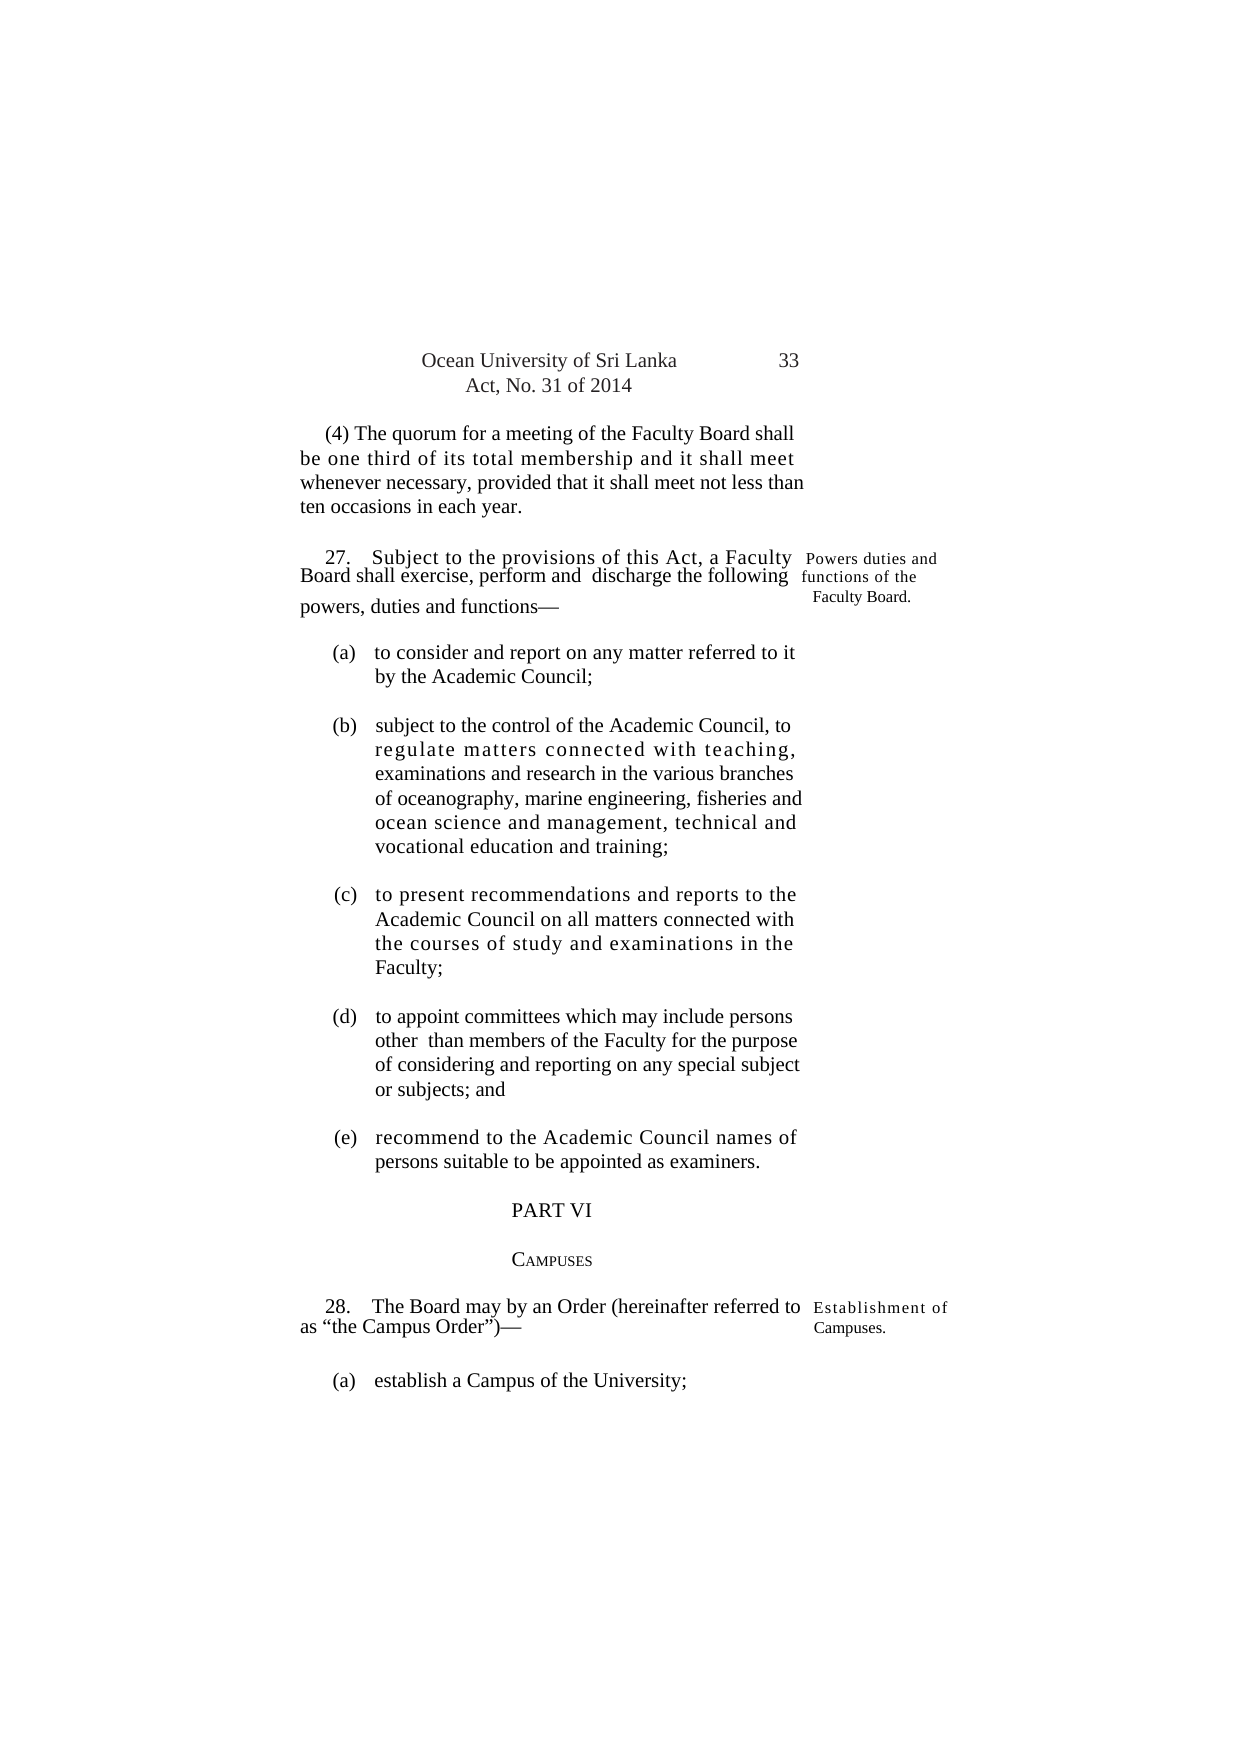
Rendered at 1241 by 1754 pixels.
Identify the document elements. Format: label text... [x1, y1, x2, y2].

text ocean science and management, technical and [375, 810, 1240, 834]
text by the Academic Council; [375, 664, 1240, 688]
text be one third of its total membership and it shall meet [300, 446, 1240, 470]
text Faculty Board. [812, 587, 1240, 606]
text (a) to consider and report on any matter referred to it [332, 639, 1240, 664]
text of oceanography, marine engineering, fisheries and [375, 786, 1240, 810]
text Board shall exercise, perform and discharge the following functions of the [300, 569, 1240, 586]
text other than members of the Faculty for the purpose [375, 1028, 1240, 1052]
text Ocean University of Sri Lanka 33 [421, 347, 1240, 373]
text (4) The quorum for a meeting of the Faculty Board shall [325, 422, 1240, 446]
text vocational education and training; [375, 834, 1240, 858]
text (e) recommend to the Academic Council names of [334, 1124, 1240, 1149]
text CAMPUSES [511, 1247, 1240, 1271]
text (c) to present recommendations and reports to the [334, 882, 1240, 907]
text or subjects; and [375, 1077, 1240, 1101]
text ten occasions in each year. [300, 494, 1240, 518]
text persons suitable to be appointed as examiners. [375, 1150, 1240, 1173]
text as “the Campus Order”)— Campuses. [300, 1317, 1240, 1337]
text (d) to appoint committees which may include persons [332, 1003, 1240, 1028]
text examinations and research in the various branches [375, 762, 1240, 785]
text regulate matters connected with teaching, [375, 737, 1240, 761]
text Academic Council on all matters connected with [375, 907, 1240, 931]
text whenever necessary, provided that it shall meet not less than [300, 470, 1240, 494]
text PART VI [511, 1198, 1240, 1222]
text the courses of study and examinations in the [375, 931, 1240, 955]
text (a) establish a Campus of the University; [332, 1368, 1240, 1393]
text 28. The Board may by an Order (hereinafter referred to Establishment of [325, 1297, 1240, 1317]
text 27. Subject to the provisions of this Act, a Faculty Powers duties and [325, 542, 1240, 569]
text Faculty; [375, 956, 1240, 979]
text (b) subject to the control of the Academic Council, to [332, 712, 1240, 737]
text Act, No. 31 of 2014 [465, 373, 1240, 397]
text of considering and reporting on any special subject [375, 1053, 1240, 1076]
